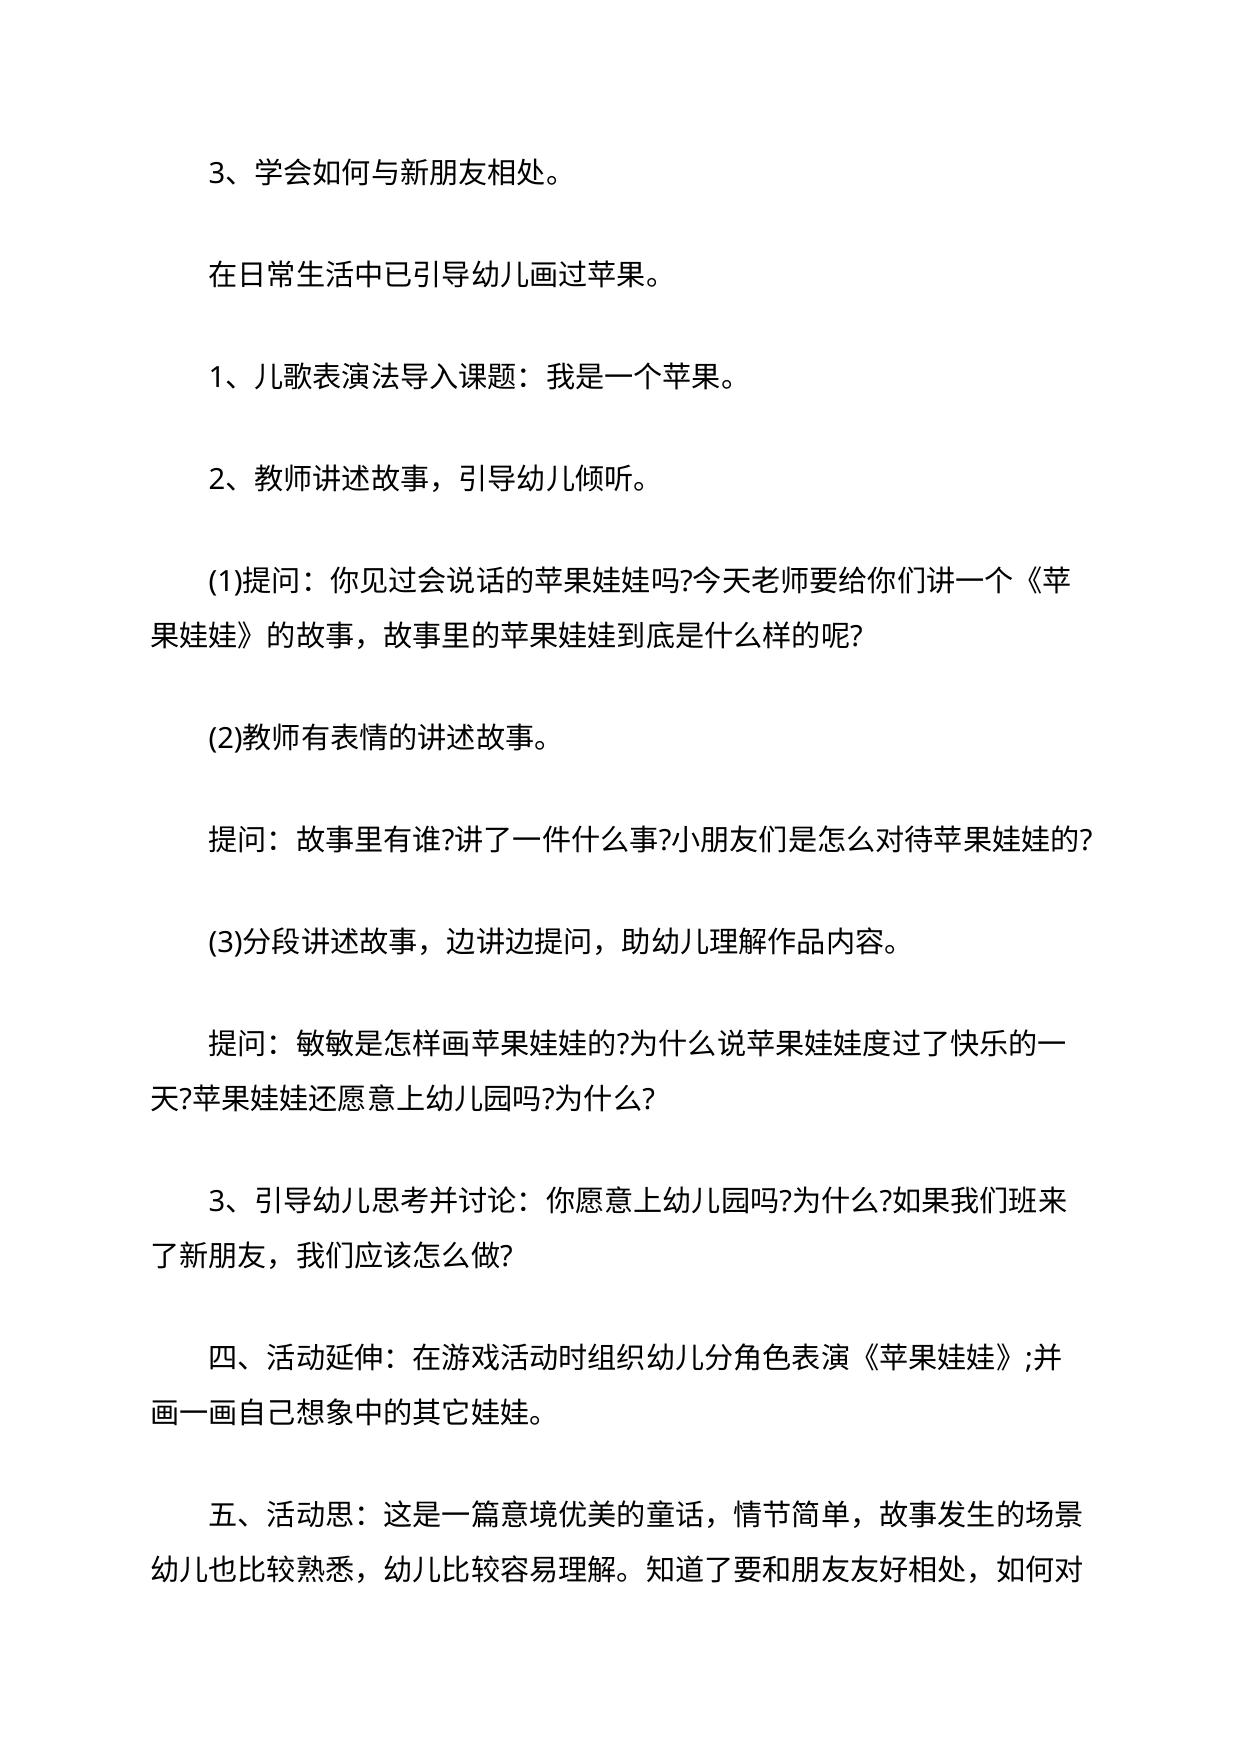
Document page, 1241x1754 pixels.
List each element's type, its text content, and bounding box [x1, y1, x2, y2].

text 在日常生活中已引导幼儿画过苹果。 [150, 252, 1090, 294]
text (1)提问：你见过会说话的苹果娃娃吗?今天老师要给你们讲一个《苹果娃娃》的故事，故事里的苹果娃娃到底是什么样的呢? [150, 558, 1090, 655]
text 提问：敏敏是怎样画苹果娃娃的?为什么说苹果娃娃度过了快乐的一天?苹果娃娃还愿意上幼儿园吗?为什么? [150, 1021, 1090, 1118]
text 1、儿歌表演法导入课题：我是一个苹果。 [150, 354, 1090, 396]
text 2、教师讲述故事，引导幼儿倾听。 [150, 456, 1090, 498]
text 提问：故事里有谁?讲了一件什么事?小朋友们是怎么对待苹果娃娃的? [150, 817, 1090, 859]
text (3)分段讲述故事，边讲边提问，助幼儿理解作品内容。 [150, 919, 1090, 961]
text 四、活动延伸：在游戏活动时组织幼儿分角色表演《苹果娃娃》;并画一画自己想象中的其它娃娃。 [150, 1334, 1090, 1432]
text (2)教师有表情的讲述故事。 [150, 715, 1090, 757]
text 3、引导幼儿思考并讨论：你愿意上幼儿园吗?为什么?如果我们班来了新朋友，我们应该怎么做? [150, 1178, 1090, 1275]
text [150, 1491, 1090, 1588]
text 3、学会如何与新朋友相处。 [150, 150, 1090, 192]
